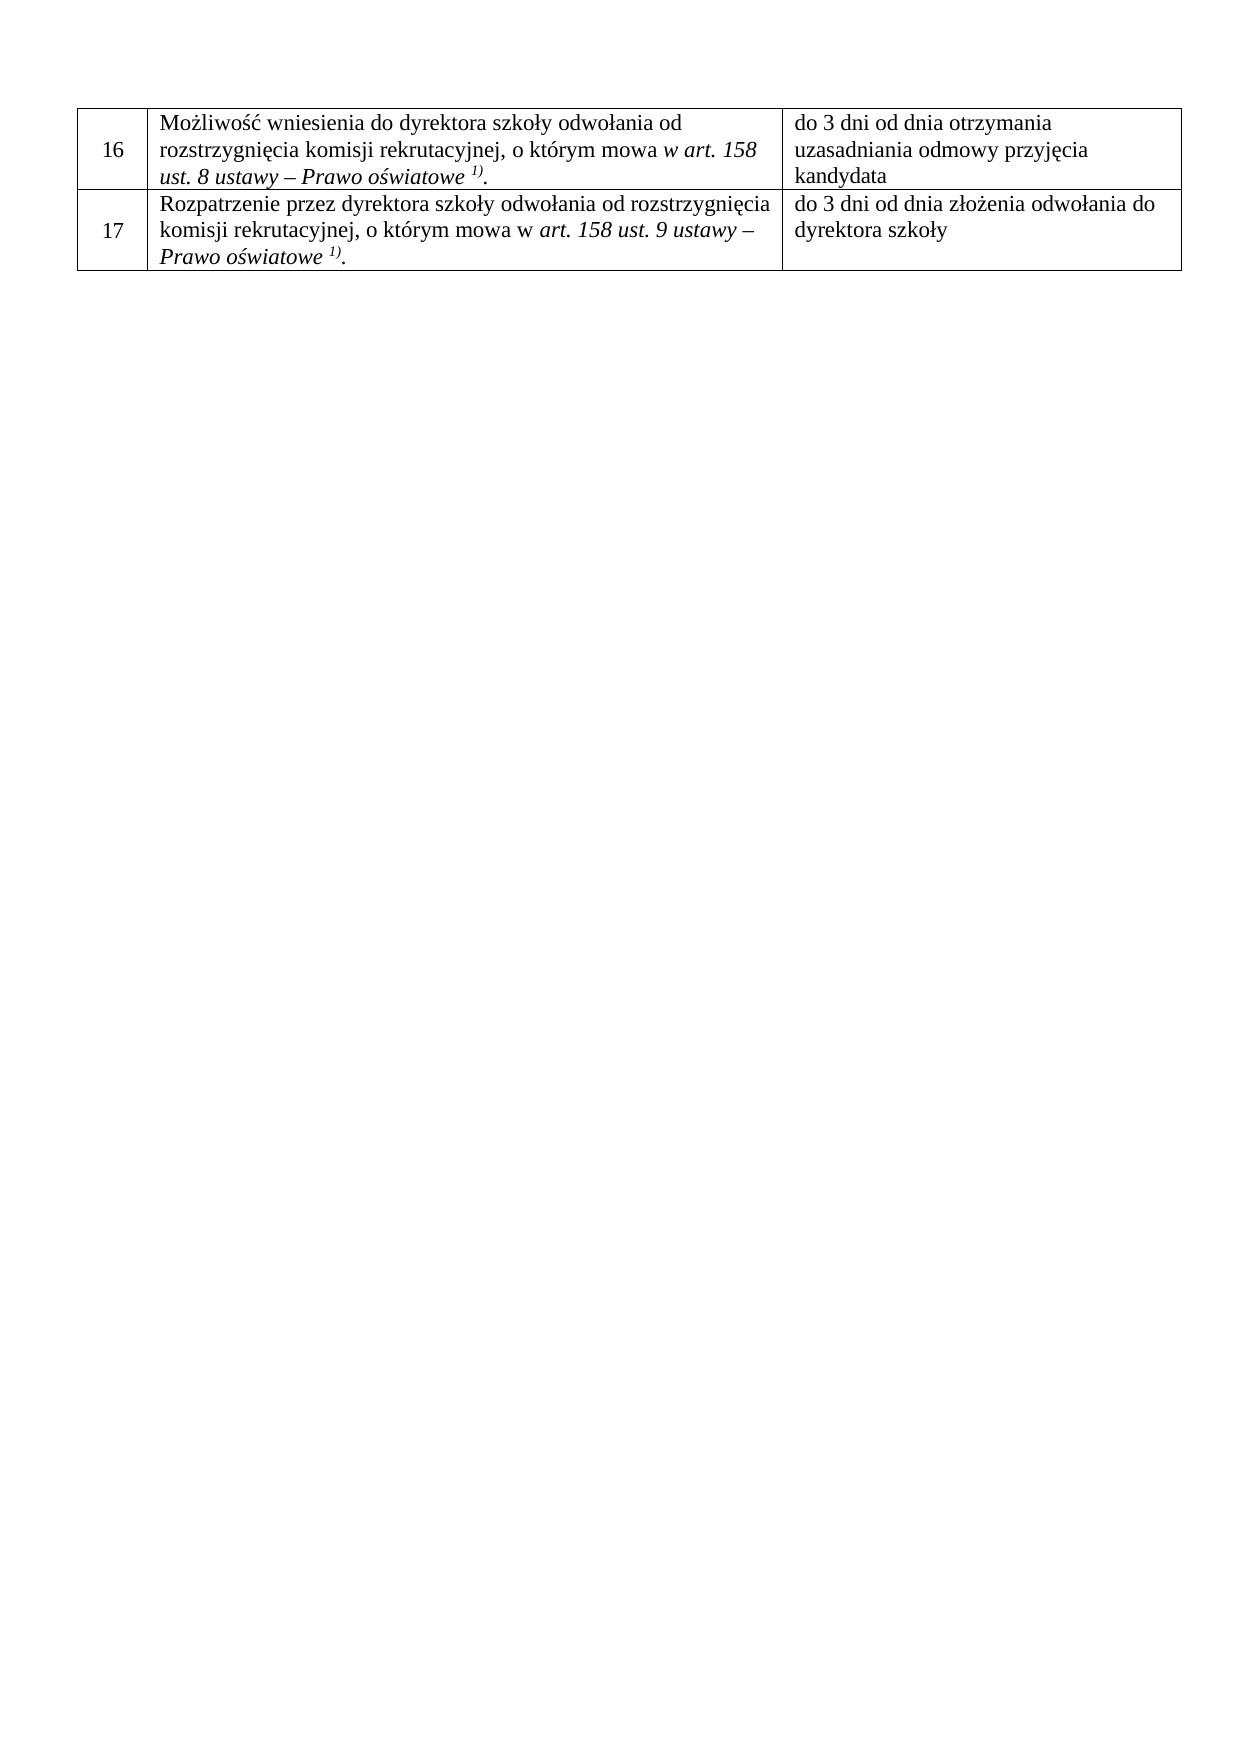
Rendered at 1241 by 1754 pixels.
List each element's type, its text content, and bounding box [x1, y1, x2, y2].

table_cell 17 [78, 190, 147, 270]
table_cell Rozpatrzenie przez dyrektora szkoły odwołania od rozstrzygnięcia komisji rekrutacyjnej, o którym mowa w art. 158 ust. 9 ustawy – Prawo oświatowe 1). [148, 190, 782, 270]
table_cell Możliwość wniesienia do dyrektora szkoły odwołania od rozstrzygnięcia komisji rekrutacyjnej, o którym mowa w art. 158 ust. 8 ustawy – Prawo oświatowe 1). [148, 109, 782, 189]
table_cell do 3 dni od dnia złożenia odwołania do dyrektora szkoły [783, 190, 1181, 270]
table_cell 16 [78, 109, 147, 189]
table_cell do 3 dni od dnia otrzymania uzasadniania odmowy przyjęcia kandydata [783, 109, 1181, 189]
